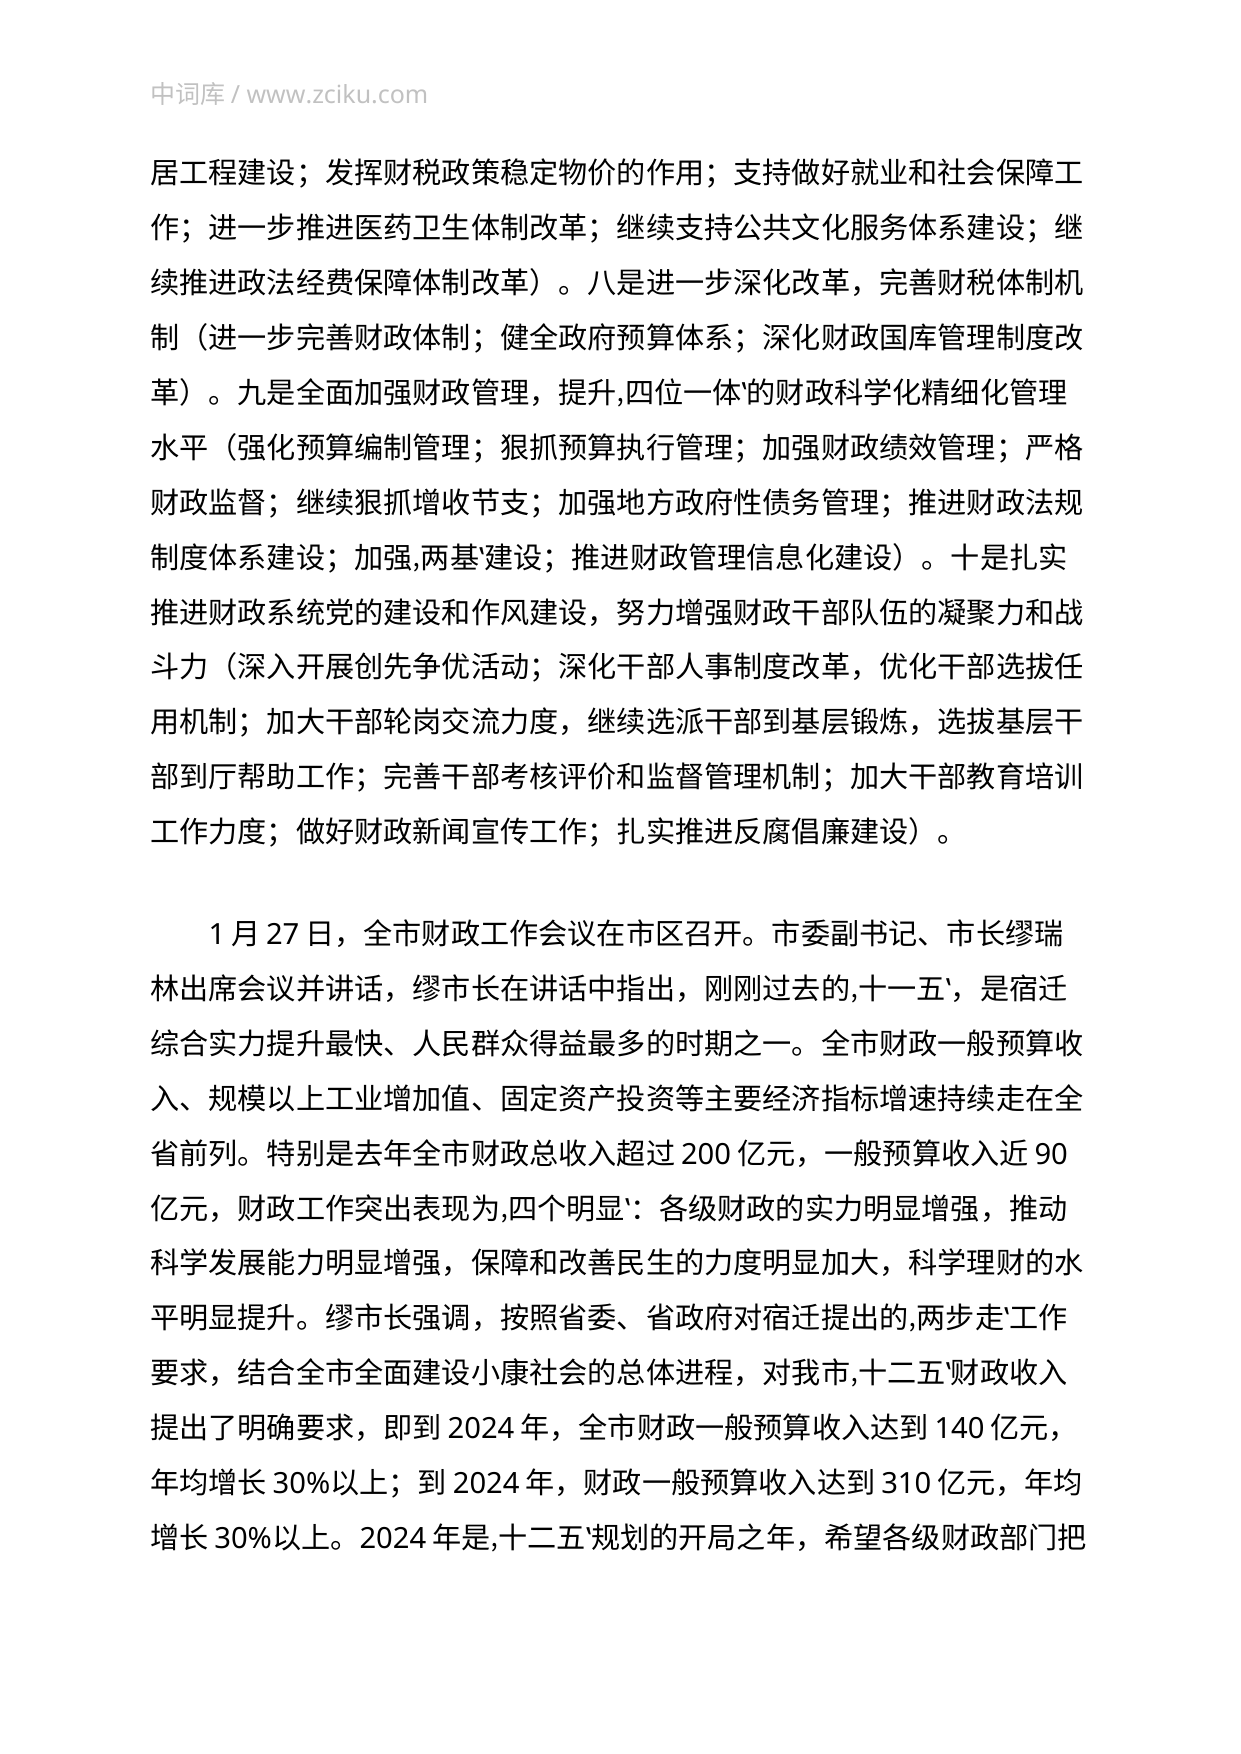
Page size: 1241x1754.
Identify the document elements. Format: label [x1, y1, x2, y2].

text [150, 150, 1090, 851]
text [150, 911, 1090, 1557]
